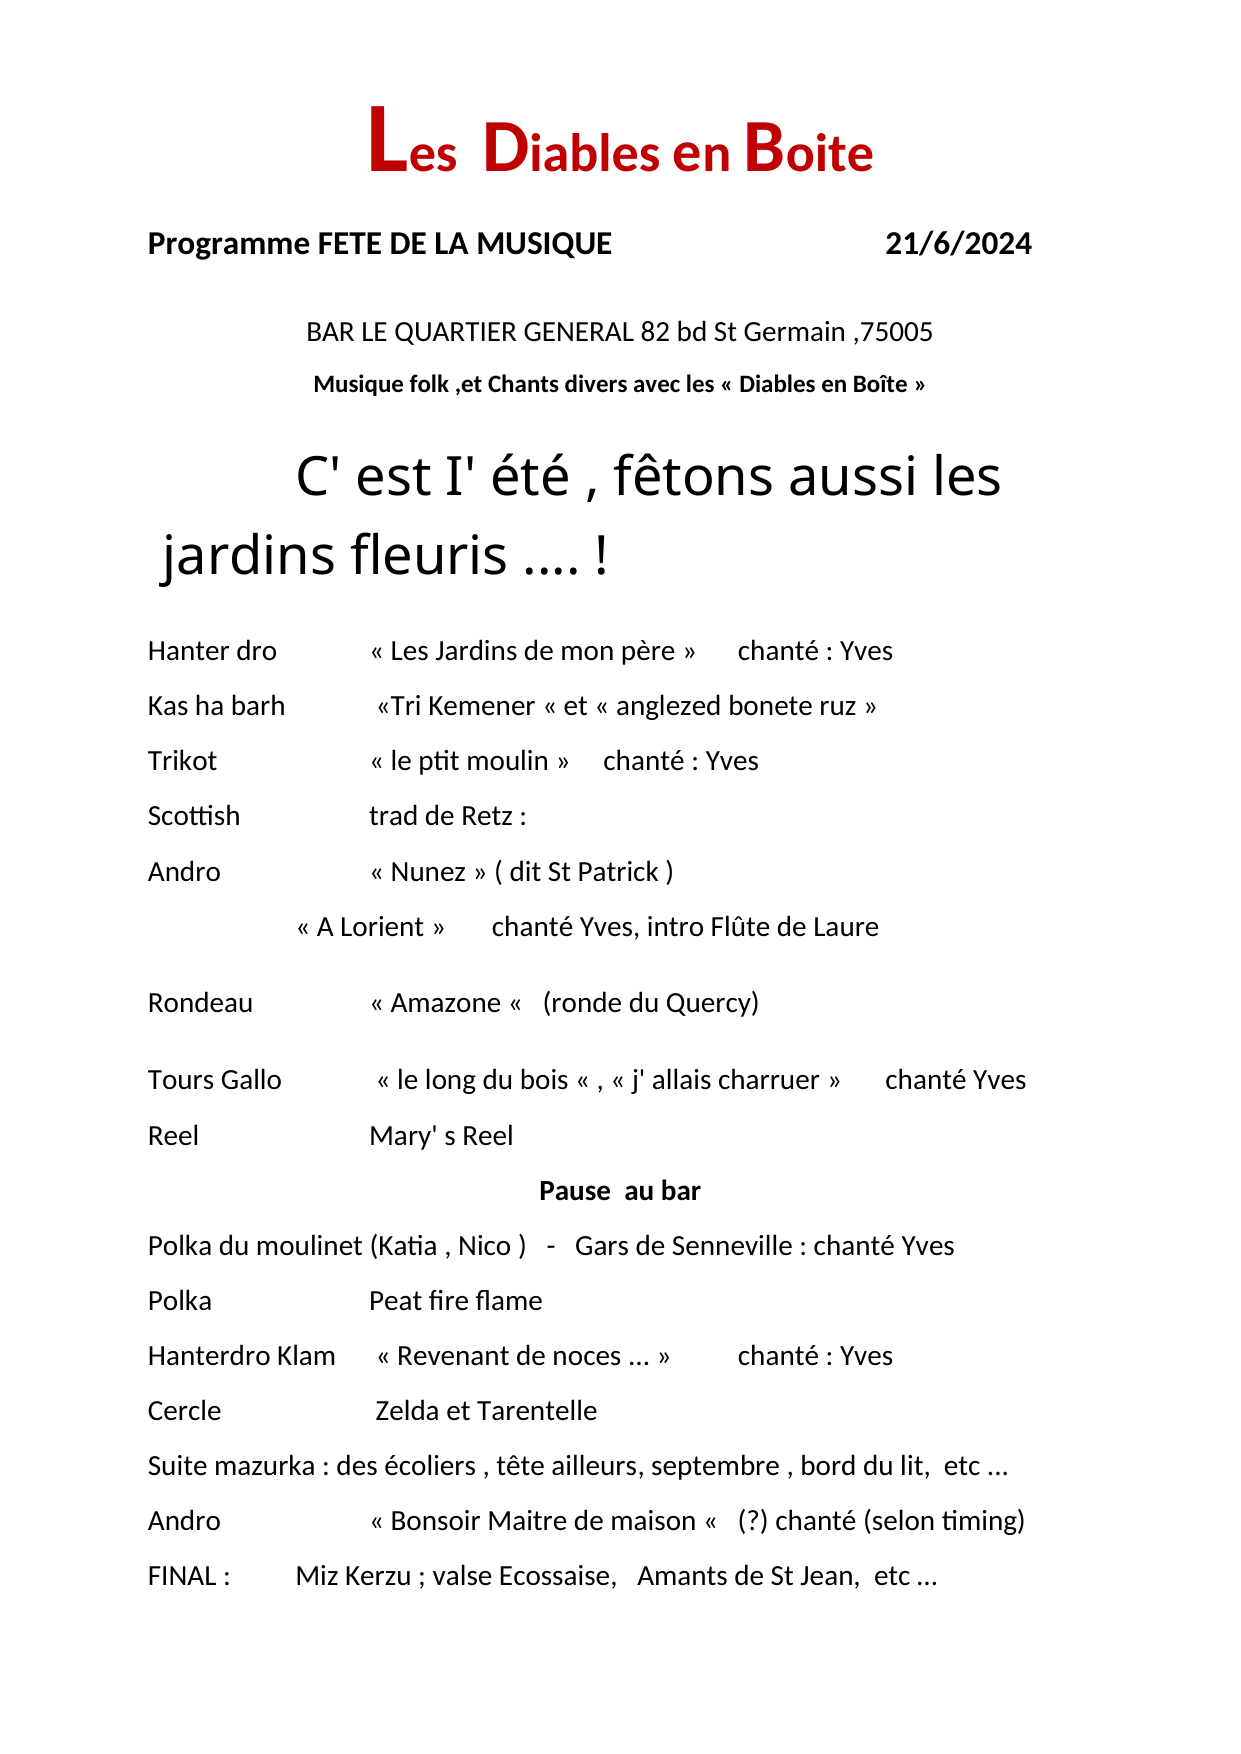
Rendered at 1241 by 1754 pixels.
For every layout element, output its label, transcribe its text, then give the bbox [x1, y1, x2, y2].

text Cercle Zelda et Tarentelle [148, 1392, 1093, 1428]
text C' est I' été , fêtons aussi les jardins fleuris .... ! [162, 437, 1093, 591]
text Programme FETE DE LA MUSIQUE 21/6/2024 [148, 222, 1093, 263]
text Suite mazurka : des écoliers , tête ailleurs, septembre , bord du lit, etc ... [148, 1447, 1093, 1483]
text Polka Peat fire flame [148, 1282, 1093, 1317]
text BAR LE QUARTIER GENERAL 82 bd St Germain ,75005 [148, 313, 1093, 349]
text Tours Gallo « le long du bois « , « j' allais charruer » chanté Yves [148, 1061, 1093, 1097]
text Musique folk ,et Chants divers avec les « Diables en Boîte » [148, 368, 1093, 399]
text Scottish trad de Retz : [148, 797, 1093, 833]
text Polka du moulinet (Katia , Nico ) - Gars de Senneville : chanté Yves [148, 1227, 1093, 1262]
text Hanter dro « Les Jardins de mon père » chanté : Yves [148, 632, 1093, 668]
text Trikot « le ptit moulin » chanté : Yves [148, 742, 1093, 778]
text FINAL : Miz Kerzu ; valse Ecossaise, Amants de St Jean, etc … [148, 1557, 1093, 1593]
text Andro « Bonsoir Maitre de maison « (?) chanté (selon timing) [148, 1502, 1093, 1538]
text Kas ha barh «Tri Kemener « et « anglezed bonete ruz » [148, 687, 1093, 723]
text Andro « Nunez » ( dit St Patrick ) [148, 853, 1093, 888]
text Reel Mary' s Reel [148, 1117, 1093, 1152]
text Les Diables en Boite [148, 74, 1093, 196]
text Hanterdro Klam « Revenant de noces ... » chanté : Yves [148, 1337, 1093, 1373]
text Rondeau « Amazone « (ronde du Quercy) [148, 984, 1093, 1020]
text « A Lorient » chanté Yves, intro Flûte de Laure [221, 908, 1093, 943]
text Pause au bar [148, 1172, 1093, 1207]
